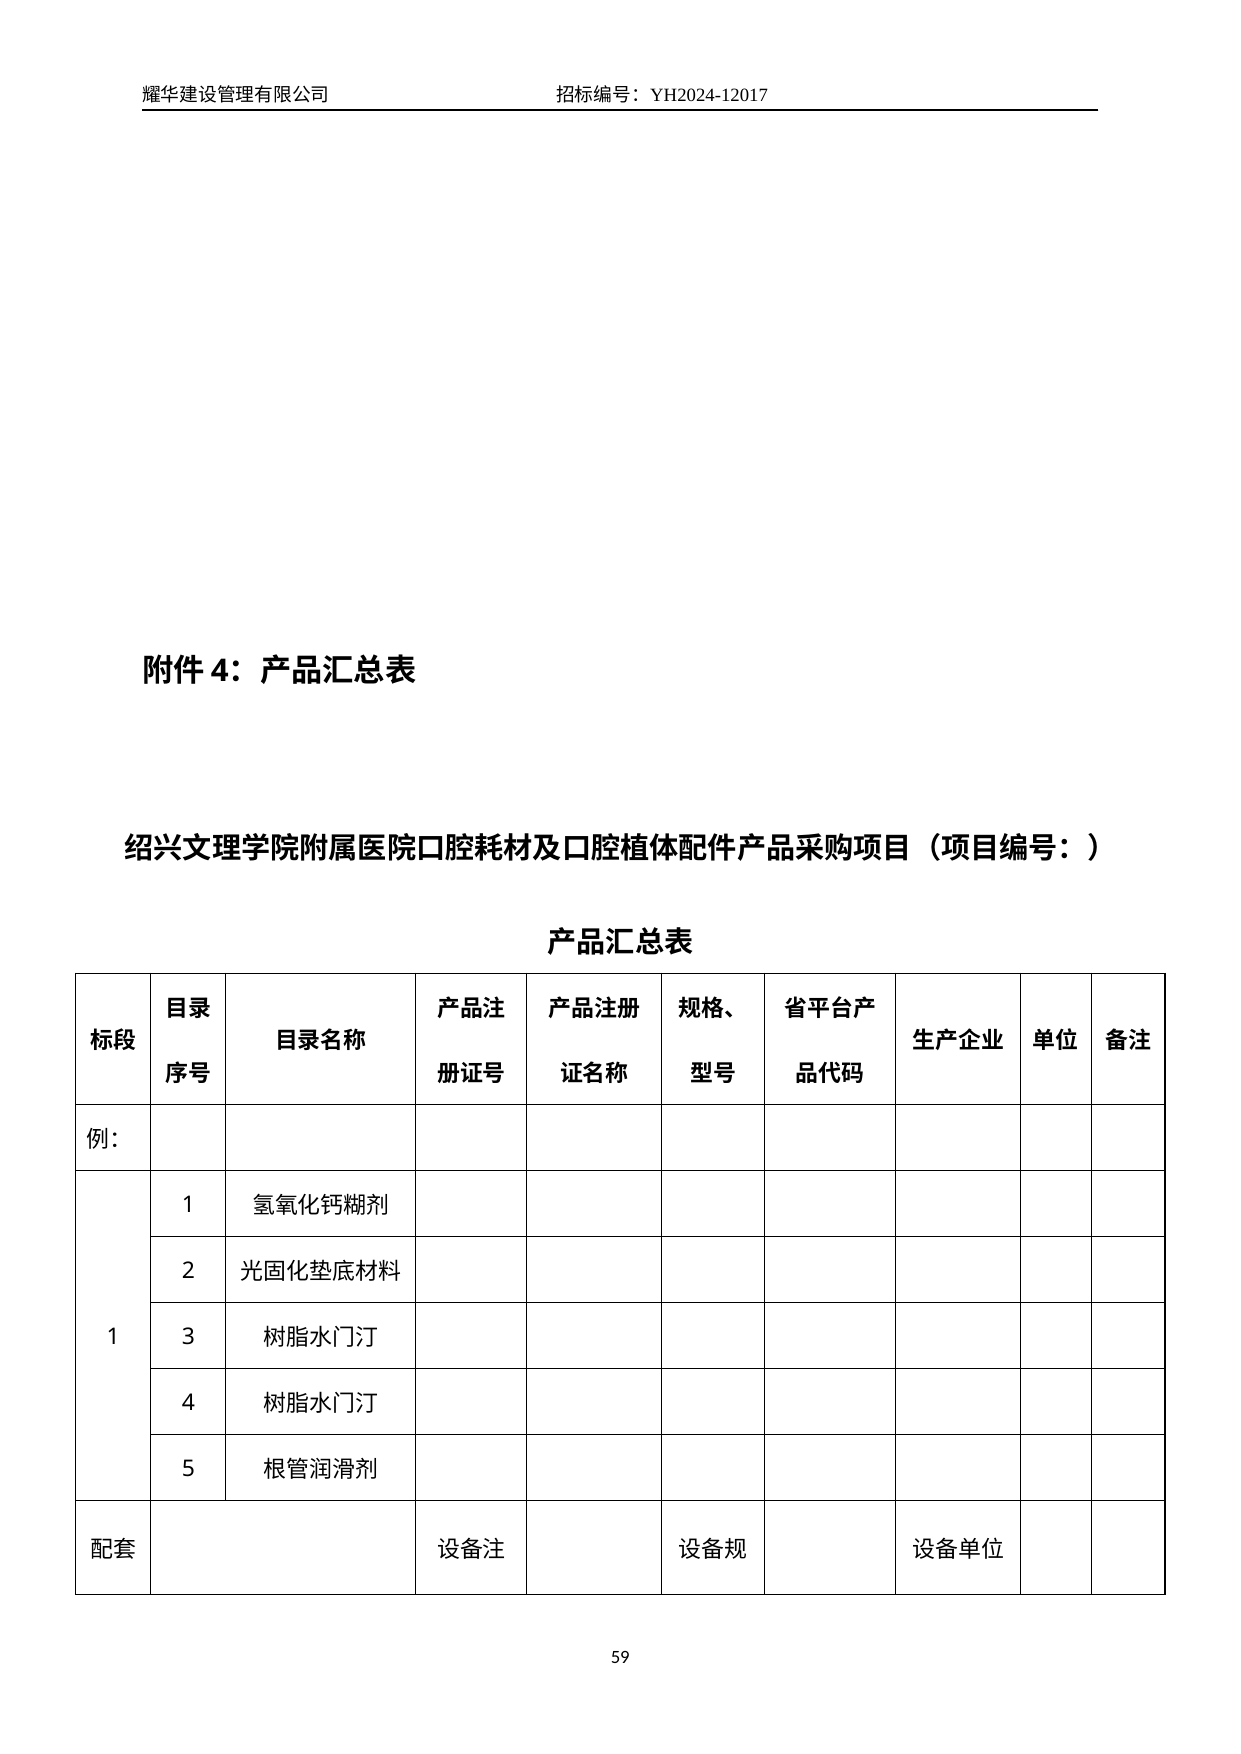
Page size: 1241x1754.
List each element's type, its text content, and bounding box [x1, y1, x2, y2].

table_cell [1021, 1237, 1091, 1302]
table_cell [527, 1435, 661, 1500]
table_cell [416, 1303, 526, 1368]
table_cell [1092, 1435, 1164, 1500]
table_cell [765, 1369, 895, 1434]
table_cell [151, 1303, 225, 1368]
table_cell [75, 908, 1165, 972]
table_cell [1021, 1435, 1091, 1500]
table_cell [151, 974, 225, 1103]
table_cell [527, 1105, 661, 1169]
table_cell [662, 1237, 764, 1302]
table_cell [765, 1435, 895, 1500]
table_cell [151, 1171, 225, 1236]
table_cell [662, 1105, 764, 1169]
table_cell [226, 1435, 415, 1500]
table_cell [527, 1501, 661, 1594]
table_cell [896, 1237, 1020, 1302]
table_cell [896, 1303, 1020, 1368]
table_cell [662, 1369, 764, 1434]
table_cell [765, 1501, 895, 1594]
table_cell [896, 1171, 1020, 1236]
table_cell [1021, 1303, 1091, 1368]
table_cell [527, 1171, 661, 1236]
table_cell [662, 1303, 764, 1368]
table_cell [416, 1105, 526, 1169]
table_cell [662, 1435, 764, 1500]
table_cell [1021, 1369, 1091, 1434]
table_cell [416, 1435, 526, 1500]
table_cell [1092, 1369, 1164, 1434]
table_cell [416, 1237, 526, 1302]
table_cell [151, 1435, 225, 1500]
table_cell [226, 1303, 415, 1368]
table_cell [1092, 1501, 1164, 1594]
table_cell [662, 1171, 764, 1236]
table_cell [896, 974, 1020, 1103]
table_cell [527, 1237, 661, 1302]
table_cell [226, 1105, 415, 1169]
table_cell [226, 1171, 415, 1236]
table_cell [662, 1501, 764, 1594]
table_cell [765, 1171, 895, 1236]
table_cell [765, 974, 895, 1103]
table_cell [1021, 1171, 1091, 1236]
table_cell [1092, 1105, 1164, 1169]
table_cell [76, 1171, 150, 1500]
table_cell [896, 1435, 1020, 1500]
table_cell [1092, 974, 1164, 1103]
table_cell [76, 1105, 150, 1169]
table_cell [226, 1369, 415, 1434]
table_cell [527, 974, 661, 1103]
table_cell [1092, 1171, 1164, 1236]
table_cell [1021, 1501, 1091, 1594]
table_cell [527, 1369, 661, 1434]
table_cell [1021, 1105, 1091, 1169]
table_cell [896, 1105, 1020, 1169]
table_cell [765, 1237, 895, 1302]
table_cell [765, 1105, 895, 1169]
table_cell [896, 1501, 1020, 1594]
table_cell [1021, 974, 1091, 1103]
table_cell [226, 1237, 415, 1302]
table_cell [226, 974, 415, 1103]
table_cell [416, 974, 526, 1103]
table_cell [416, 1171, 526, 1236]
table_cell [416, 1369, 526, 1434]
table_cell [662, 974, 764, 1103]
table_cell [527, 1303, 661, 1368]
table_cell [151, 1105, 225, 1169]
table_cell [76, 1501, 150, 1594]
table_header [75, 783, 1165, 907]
text 附件4：产品汇总表 [142, 645, 1098, 690]
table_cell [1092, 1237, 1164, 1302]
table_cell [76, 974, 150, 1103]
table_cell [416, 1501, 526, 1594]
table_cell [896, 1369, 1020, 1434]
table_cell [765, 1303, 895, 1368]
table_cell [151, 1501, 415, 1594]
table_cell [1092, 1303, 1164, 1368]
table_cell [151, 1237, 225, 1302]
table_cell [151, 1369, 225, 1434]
